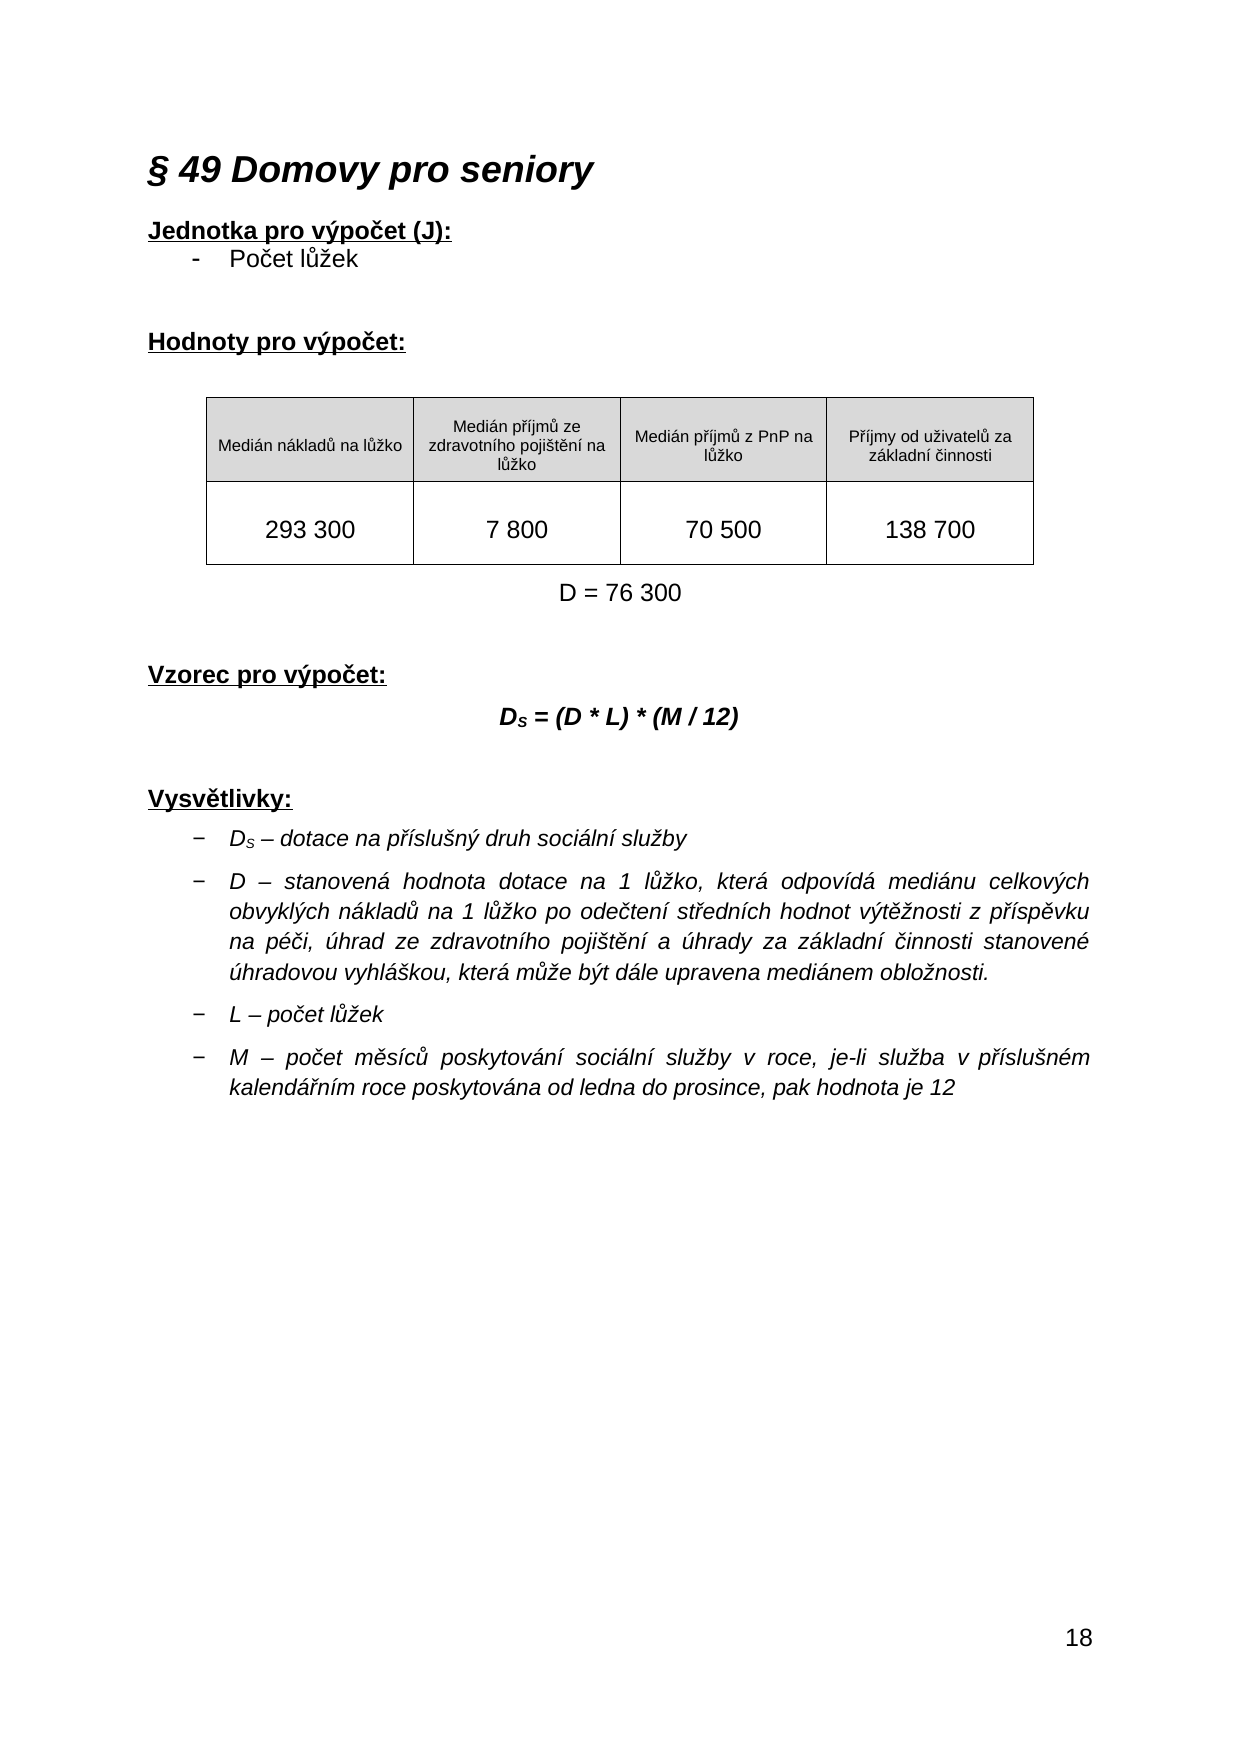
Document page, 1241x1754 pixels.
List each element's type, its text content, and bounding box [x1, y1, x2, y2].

table_cell 138 700 [827, 482, 1033, 564]
list DS – dotace na příslušný druh sociální služby [192, 825, 1093, 852]
text Vzorec pro výpočet: [148, 660, 1093, 689]
text D = 76 300 [148, 578, 1093, 606]
table_header Medián příjmů z PnP na lůžko [621, 398, 826, 481]
table_header Medián nákladů na lůžko [207, 398, 413, 481]
text Jednotka pro výpočet (J): [148, 216, 1093, 244]
table_cell 7 800 [414, 482, 620, 564]
text § 49 Domovy pro seniory [148, 148, 1093, 191]
table_cell 70 500 [621, 482, 826, 564]
table_cell 293 300 [207, 482, 413, 564]
list D – stanovená hodnota dotace na 1 lůžko, která odpovídá mediánu celkových obvyklých nákladů na 1 lůžko po odečtení středních hodnot výtěžnosti z příspěvku na péči, úhrad ze zdravotního pojištění a úhrady za základní činnosti stanovené úhradovou vyhláškou, která může být dále upravena mediánem obložnosti. [192, 868, 1093, 985]
list Počet lůžek [192, 244, 1093, 273]
text Vysvětlivky: [148, 784, 1093, 813]
table_header Medián příjmů ze zdravotního pojištění na lůžko [414, 398, 620, 481]
list M – počet měsíců poskytování sociální služby v roce, je-li služba v příslušném kalendářním roce poskytována od ledna do prosince, pak hodnota je 12 [192, 1044, 1093, 1101]
text Hodnoty pro výpočet: [148, 327, 1093, 356]
text DS = (D * L) * (M / 12) [148, 701, 1093, 730]
table_header Příjmy od uživatelů za základní činnosti [827, 398, 1033, 481]
list L – počet lůžek [192, 1001, 1093, 1028]
